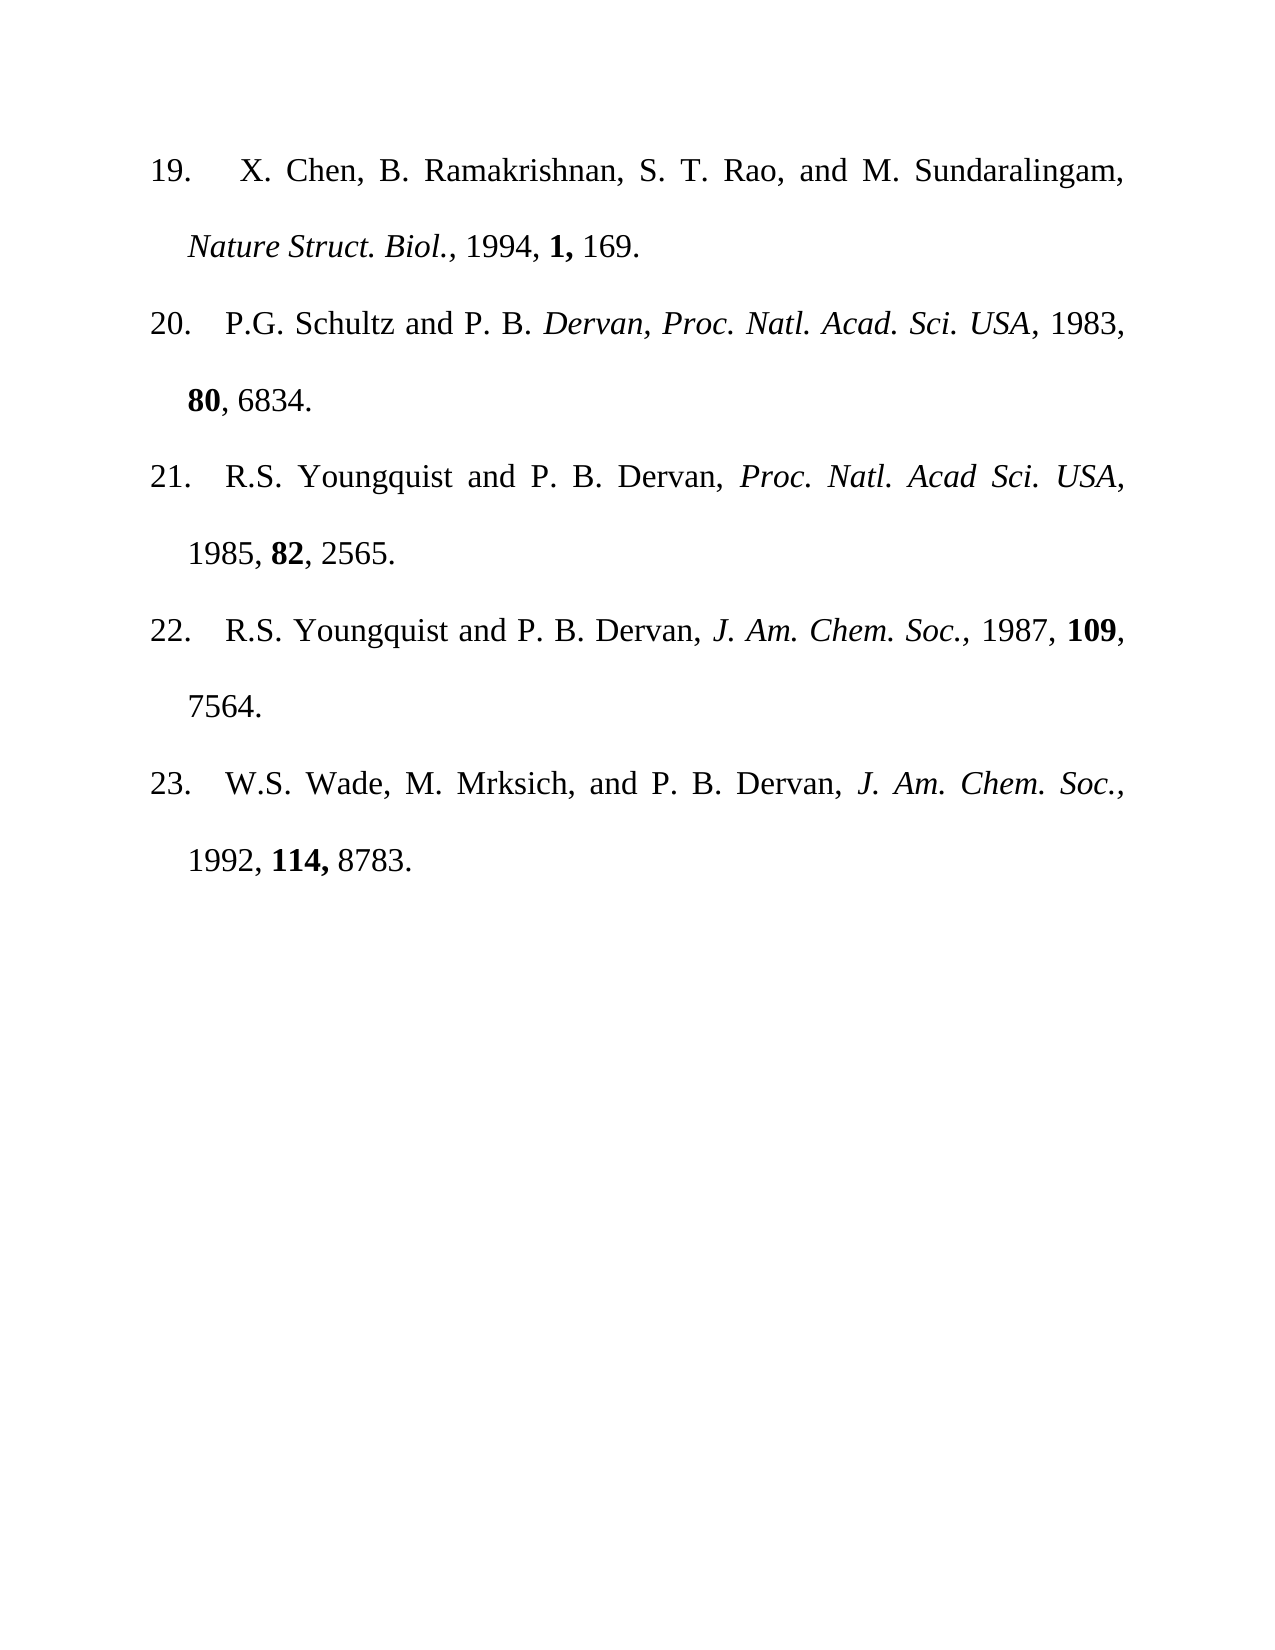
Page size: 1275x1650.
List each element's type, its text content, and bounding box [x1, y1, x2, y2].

list W.S. Wade, M. Mrksich, and P. B. Dervan, J. Am. Chem. Soc., 1992, 114, 8783. [150, 763, 1125, 878]
list X. Chen, B. Ramakrishnan, S. T. Rao, and M. Sundaralingam, Nature Struct. Biol., 1994, 1, 169. [150, 150, 1125, 265]
list R.S. Youngquist and P. B. Dervan, J. Am. Chem. Soc., 1987, 109, 7564. [150, 610, 1125, 725]
list R.S. Youngquist and P. B. Dervan, Proc. Natl. Acad Sci. USA, 1985, 82, 2565. [150, 457, 1125, 572]
list P.G. Schultz and P. B. Dervan, Proc. Natl. Acad. Sci. USA, 1983, 80, 6834. [150, 303, 1125, 418]
